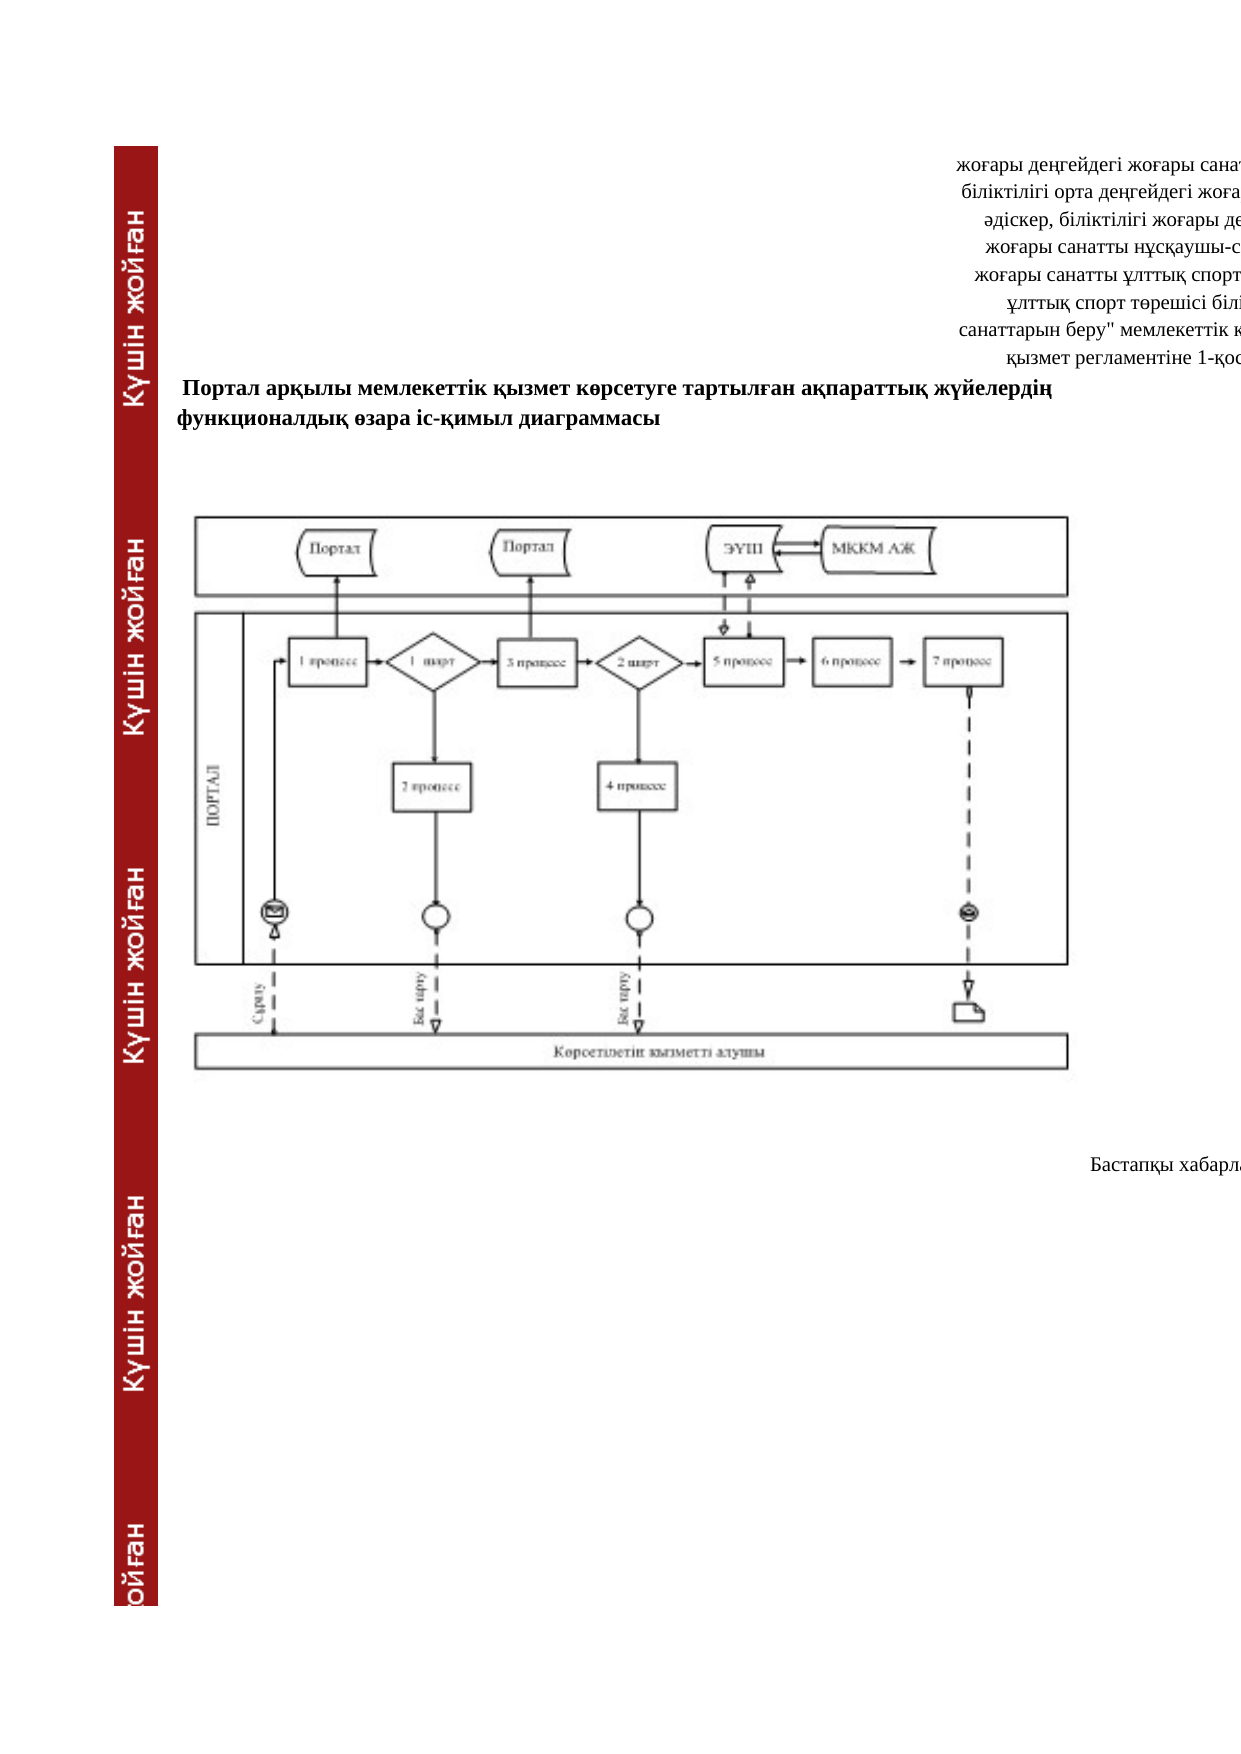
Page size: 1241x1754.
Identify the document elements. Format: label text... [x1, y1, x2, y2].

text Портал арқылы мемлекеттік қызмет көрсетуге тартылған ақпараттық жүйелердің функционалдық өзара іс-қимыл диаграммасы [112, 374, 1128, 431]
picture [114, 431, 158, 1150]
picture [176, 498, 1092, 1083]
picture [114, 1214, 158, 1606]
table_header Бастапқы хабарлама [1086, 1150, 1240, 1214]
table_header [101, 150, 912, 374]
table_header [101, 1150, 1086, 1214]
picture [114, 146, 158, 150]
